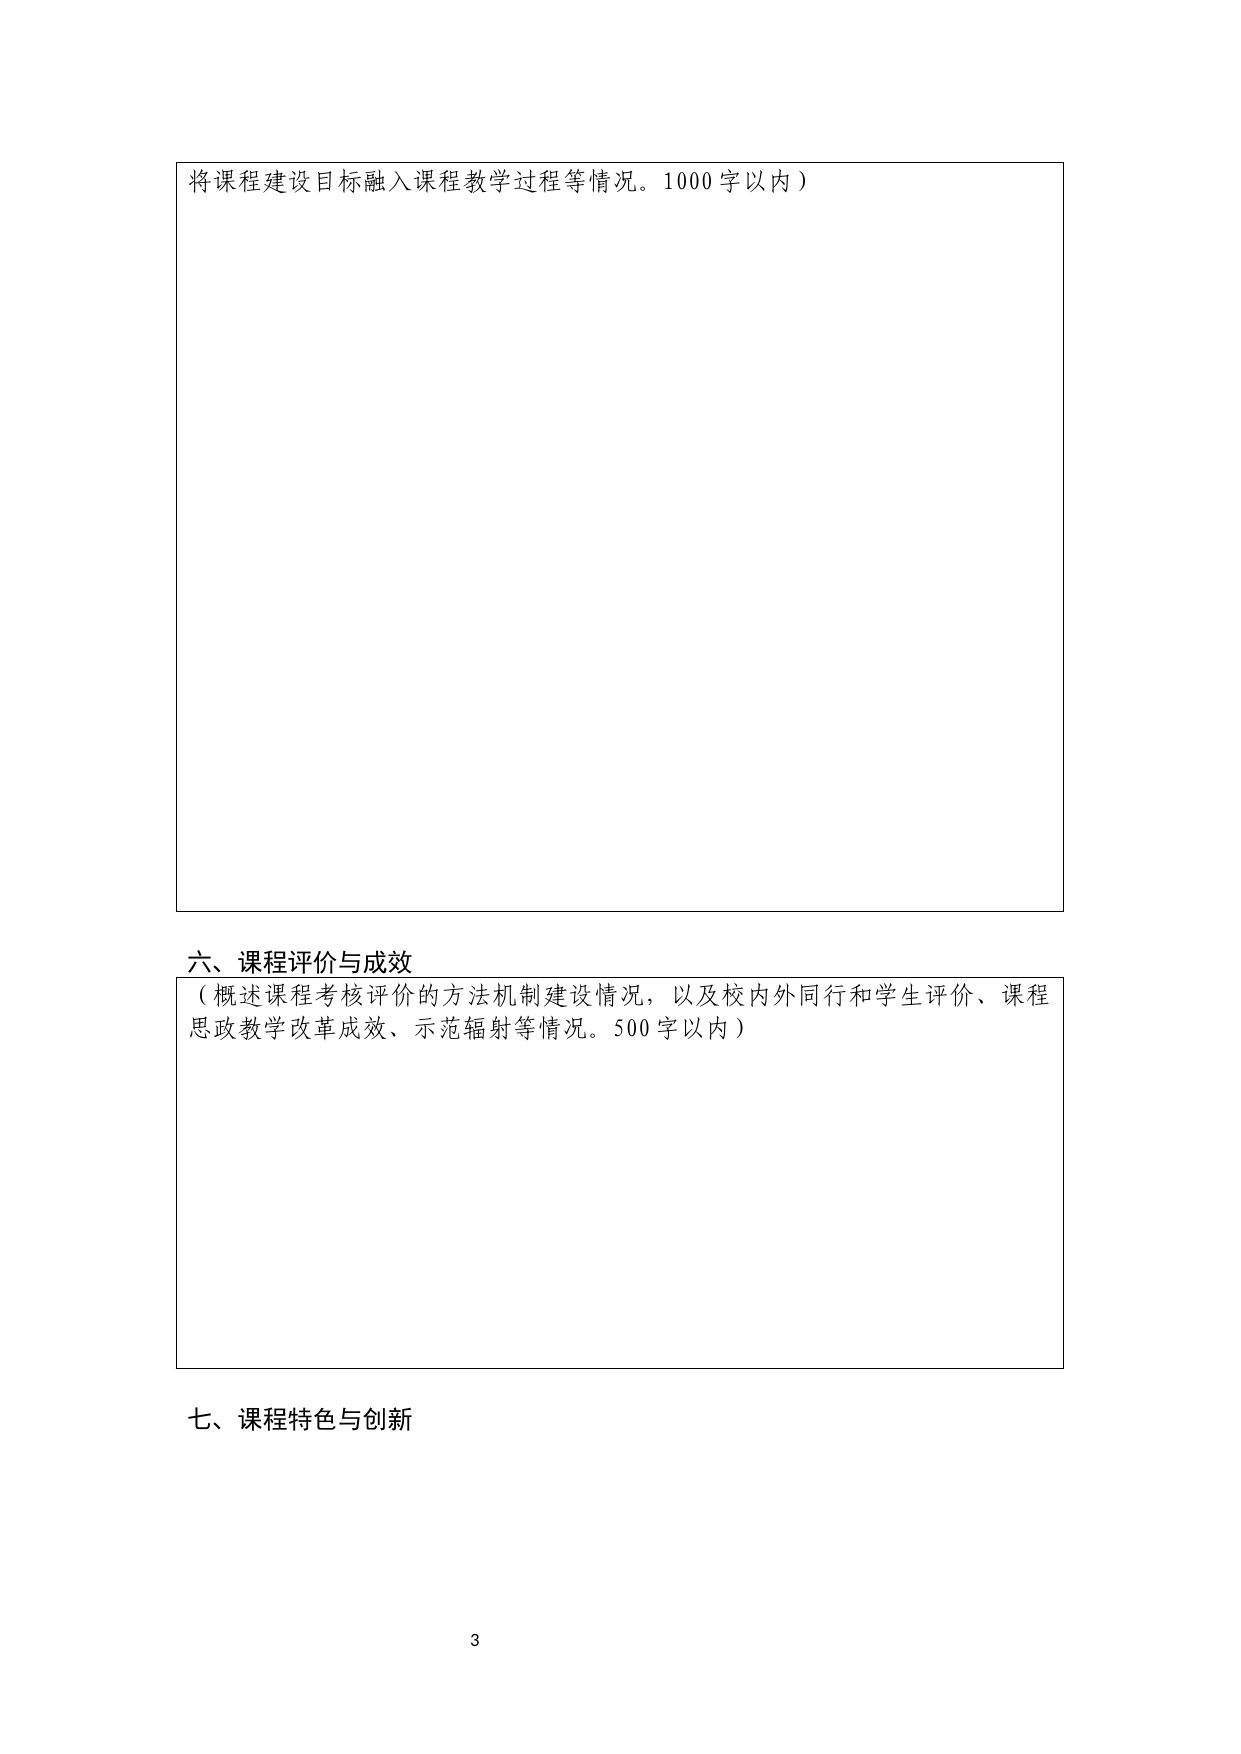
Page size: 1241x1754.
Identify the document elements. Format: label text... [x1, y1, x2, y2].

list 课程评价与成效 [187, 944, 1053, 977]
table_header （概述课程考核评价的方法机制建设情况，以及校内外同行和学生评价、课程思政教学改革成效、示范辐射等情况。500字以内） [177, 978, 1063, 1368]
list 课程特色与创新 [187, 1401, 1053, 1434]
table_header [177, 163, 1063, 911]
